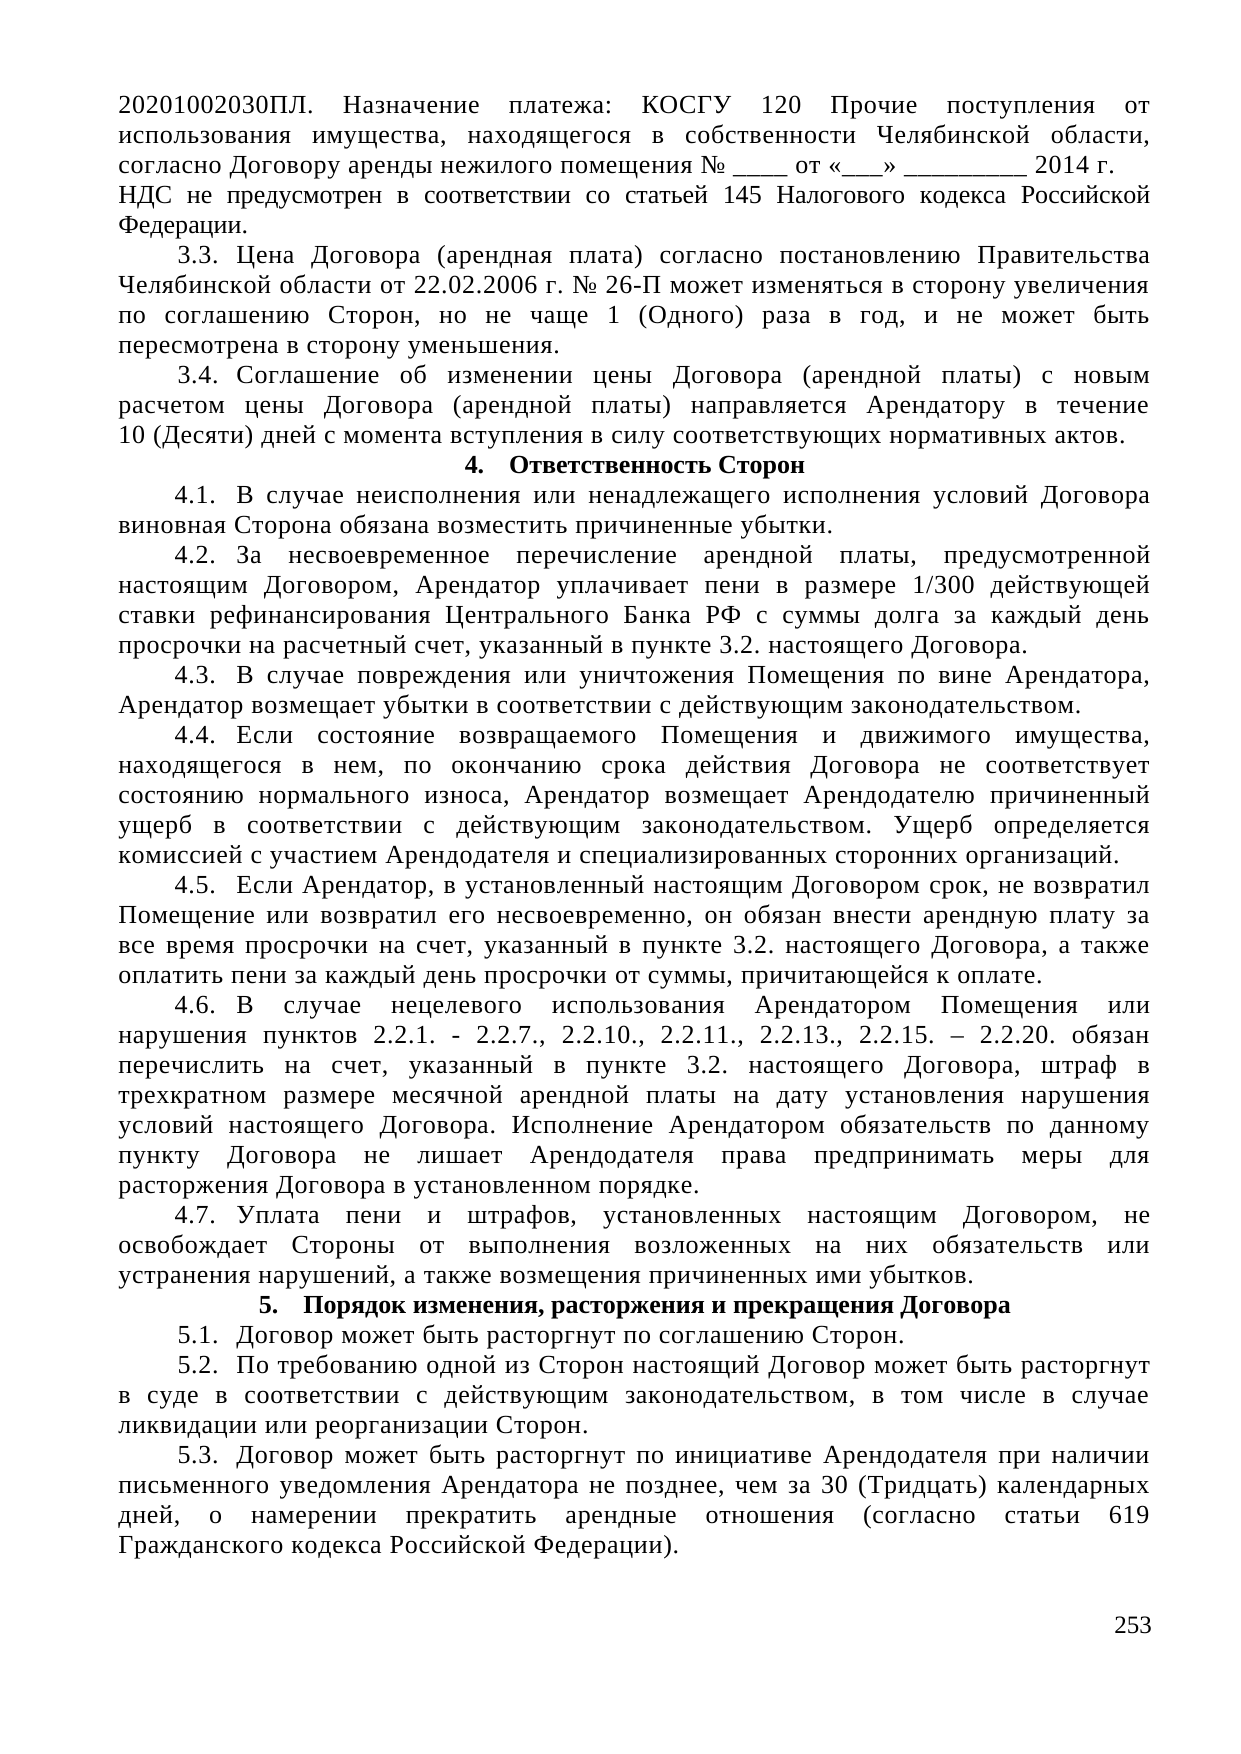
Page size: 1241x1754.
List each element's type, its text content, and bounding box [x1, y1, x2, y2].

text 4.2. За несвоевременное перечисление арендной платы, предусмотренной настоящим Договором, Арендатор уплачивает пени в размере 1/300 действующей ставки рефинансирования Центрального Банка РФ с суммы долга за каждый день просрочки на расчетный счет, указанный в пункте 3.2. настоящего Договора. [118, 539, 1152, 659]
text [118, 89, 1152, 179]
text 4.1. В случае неисполнения или ненадлежащего исполнения условий Договора виновная Сторона обязана возместить причиненные убытки. [118, 479, 1152, 539]
text 4.4. Если состояние возвращаемого Помещения и движимого имущества, находящегося в нем, по окончанию срока действия Договора не соответствует состоянию нормального износа, Арендатор возмещает Арендодателю причиненный ущерб в соответствии с действующим законодательством. Ущерб определяется комиссией с участием Арендодателя и специализированных сторонних организаций. [118, 719, 1152, 869]
text 4.7. Уплата пени и штрафов, установленных настоящим Договором, не освобождает Стороны от выполнения возложенных на них обязательств или устранения нарушений, а также возмещения причиненных ими убытков. [118, 1199, 1152, 1289]
text 3.4. Соглашение об изменении цены Договора (арендной платы) с новым расчетом цены Договора (арендной платы) направляется Арендатору в течение 10 (Десяти) дней с момента вступления в силу соответствующих нормативных актов. [118, 359, 1152, 449]
text 5.2. По требованию одной из Сторон настоящий Договор может быть расторгнут в суде в соответствии с действующим законодательством, в том числе в случае ликвидации или реорганизации Сторон. [118, 1349, 1152, 1439]
text 4. Ответственность Сторон [118, 449, 1152, 479]
text 5.3. Договор может быть расторгнут по инициативе Арендодателя при наличии письменного уведомления Арендатора не позднее, чем за 30 (Тридцать) календарных дней, о намерении прекратить арендные отношения (согласно статьи 619 Гражданского кодекса Российской Федерации).). [118, 1439, 1152, 1559]
text 4.5. Если Арендатор, в установленный настоящим Договором срок, не возвратил Помещение или возвратил его несвоевременно, он обязан внести арендную плату за все время просрочки на счет, указанный в пункте 3.2. настоящего Договора, а также оплатить пени за каждый день просрочки от суммы, причитающейся к оплате. [118, 869, 1152, 989]
text 5.1. Договор может быть расторгнут по соглашению Сторон. [118, 1319, 1152, 1349]
text 4.3. В случае повреждения или уничтожения Помещения по вине Арендатора, Арендатор возмещает убытки в соответствии с действующим законодательством. [118, 659, 1152, 719]
text 4.6. В случае нецелевого использования Арендатором Помещения или нарушения пунктов 2.2.1. - 2.2.7., 2.2.10., 2.2.11., 2.2.13., 2.2.15. – 2.2.20. обязан перечислить на счет, указанный в пункте 3.2. настоящего Договора, штраф в трехкратном размере месячной арендной платы на дату установления нарушения условий настоящего Договора. Исполнение Арендатором обязательств по данному пункту Договора не лишает Арендодателя права предпринимать меры для расторжения Договора в установленном порядке. [118, 989, 1152, 1199]
text НДС не предусмотрен в соответствии со статьей 145 Налогового кодекса Российской Федерации. [118, 179, 1152, 239]
text 5. Порядок изменения, расторжения и прекращения Договора [118, 1289, 1152, 1319]
text 3.3. Цена Договора (арендная плата) согласно постановлению Правительства Челябинской области от 22.02.2006 г. № 26-П может изменяться в сторону увеличения по соглашению Сторон, но не чаще 1 (Одного) раза в год, и не может быть пересмотрена в сторону уменьшения. [118, 239, 1152, 359]
